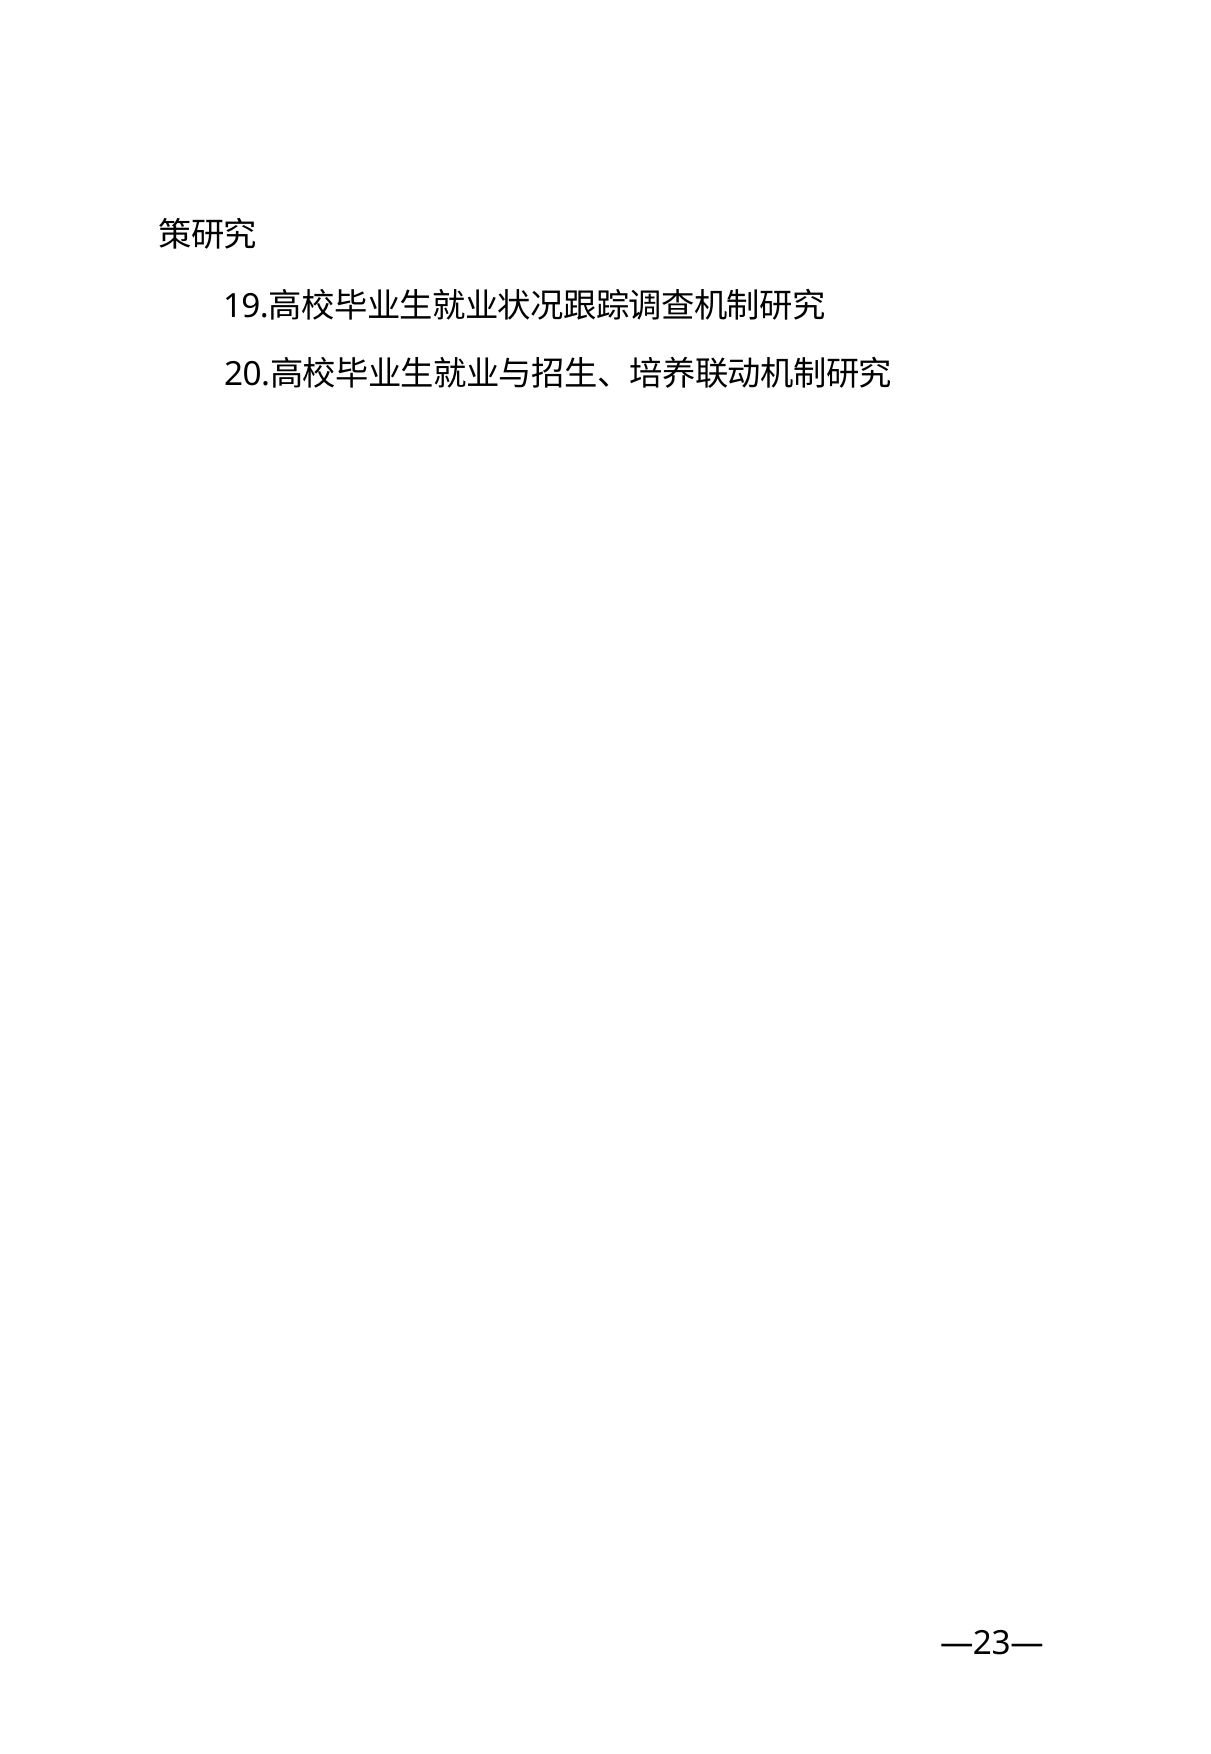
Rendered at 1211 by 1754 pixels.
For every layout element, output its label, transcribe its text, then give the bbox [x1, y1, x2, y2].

text 19.高校毕业生就业状况跟踪调查机制研究 [223, 282, 1044, 326]
text 20.高校毕业生就业与招生、培养联动机制研究 [224, 349, 1044, 394]
text 策研究 [158, 211, 1044, 255]
